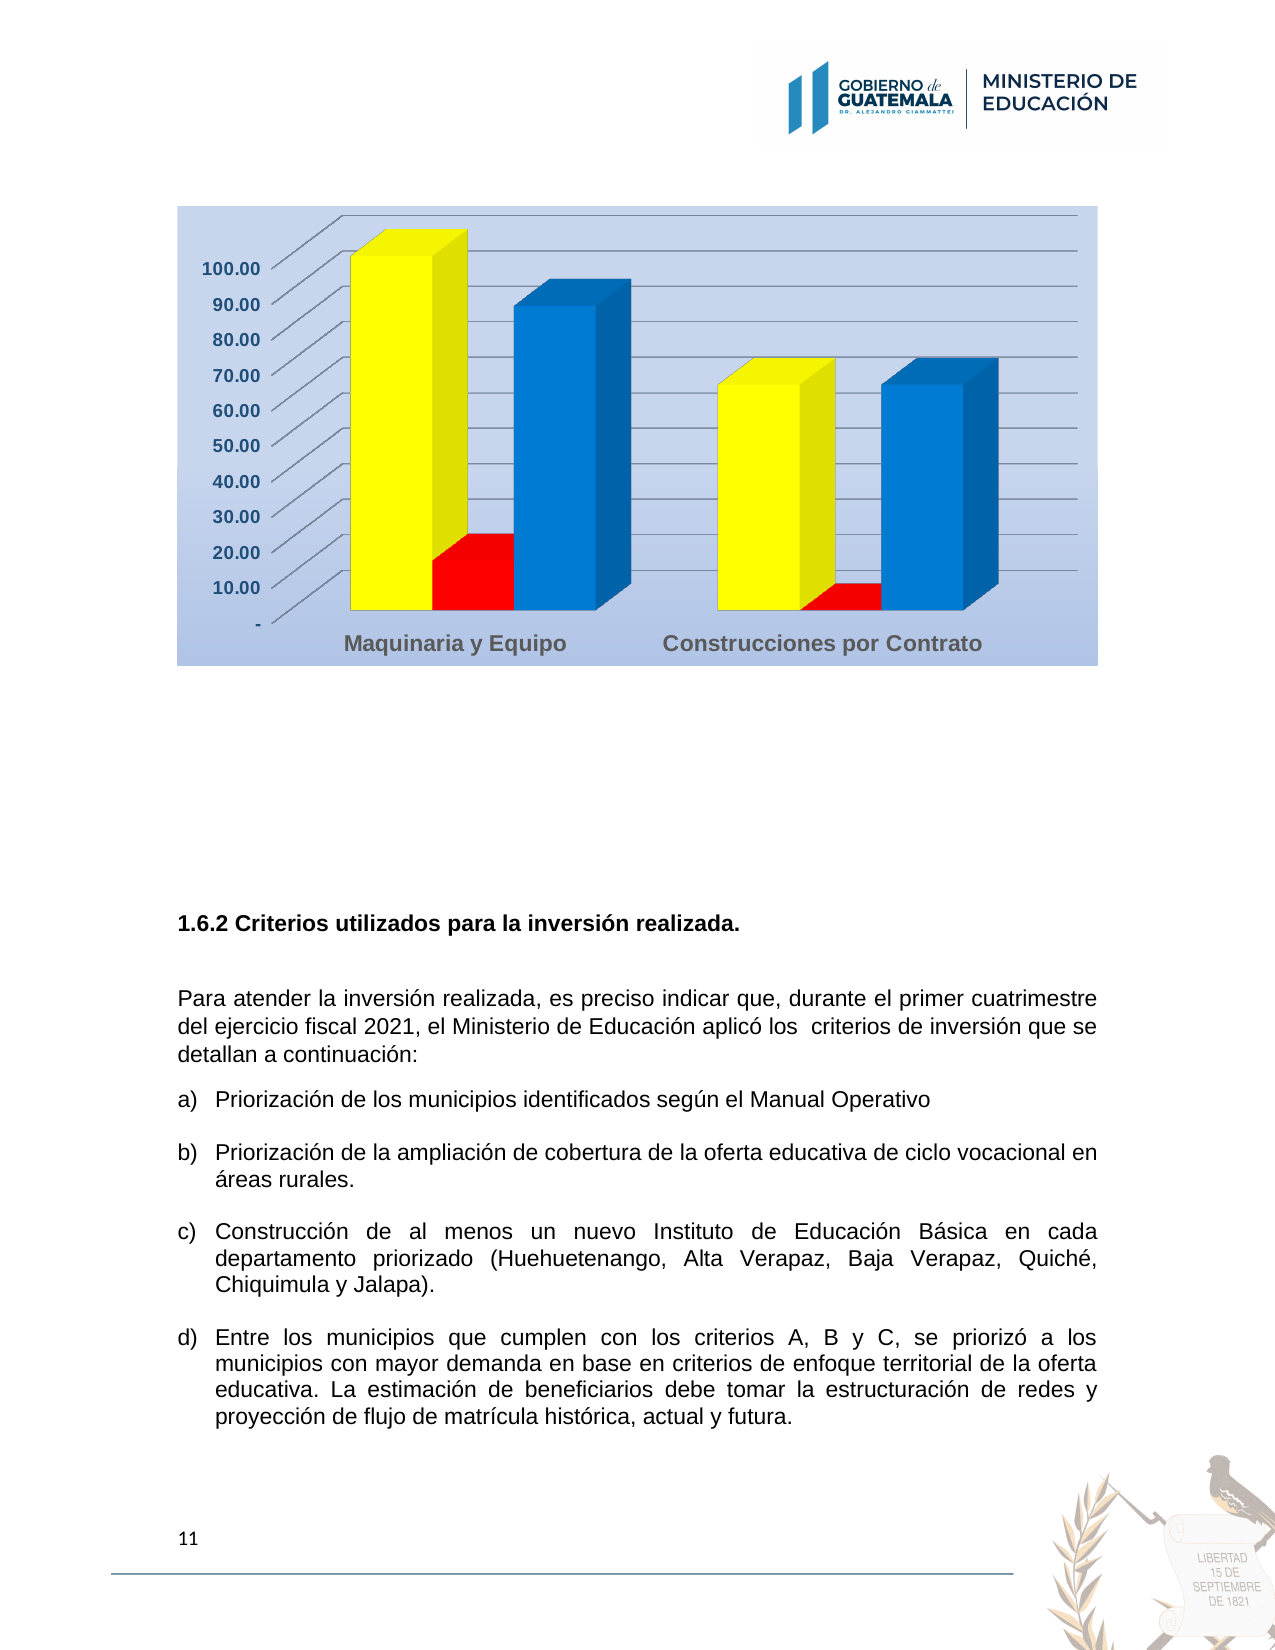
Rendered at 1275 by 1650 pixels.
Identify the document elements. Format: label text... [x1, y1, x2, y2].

text 1.6.2 Criterios utilizados para la inversión realizada. [177, 910, 1098, 936]
list Priorización de la ampliación de cobertura de la oferta educativa de ciclo vocacional en áreas rurales. [177, 1139, 1098, 1192]
list Entre los municipios que cumplen con los criterios A, B y C, se priorizó a los municipios con mayor demanda en base en criterios de enfoque territorial de la oferta educativa. La estimación de beneficiarios debe tomar la estructuración de redes y proyección de flujo de matrícula histórica, actual y futura. [177, 1324, 1098, 1429]
list Priorización de los municipios identificados según el Manual Operativo [177, 1086, 1098, 1113]
list Construcción de al menos un nuevo Instituto de Educación Básica en cada departamento priorizado (Huehuetenango, Alta Verapaz, Baja Verapaz, Quiché, Chiquimula y Jalapa). [177, 1218, 1098, 1297]
picture [0, 0, 1275, 1650]
text Para atender la inversión realizada, es preciso indicar que, durante el primer cuatrimestre del ejercicio fiscal 2021, el Ministerio de Educación aplicó los criterios de inversión que se detallan a continuación: [177, 984, 1098, 1068]
